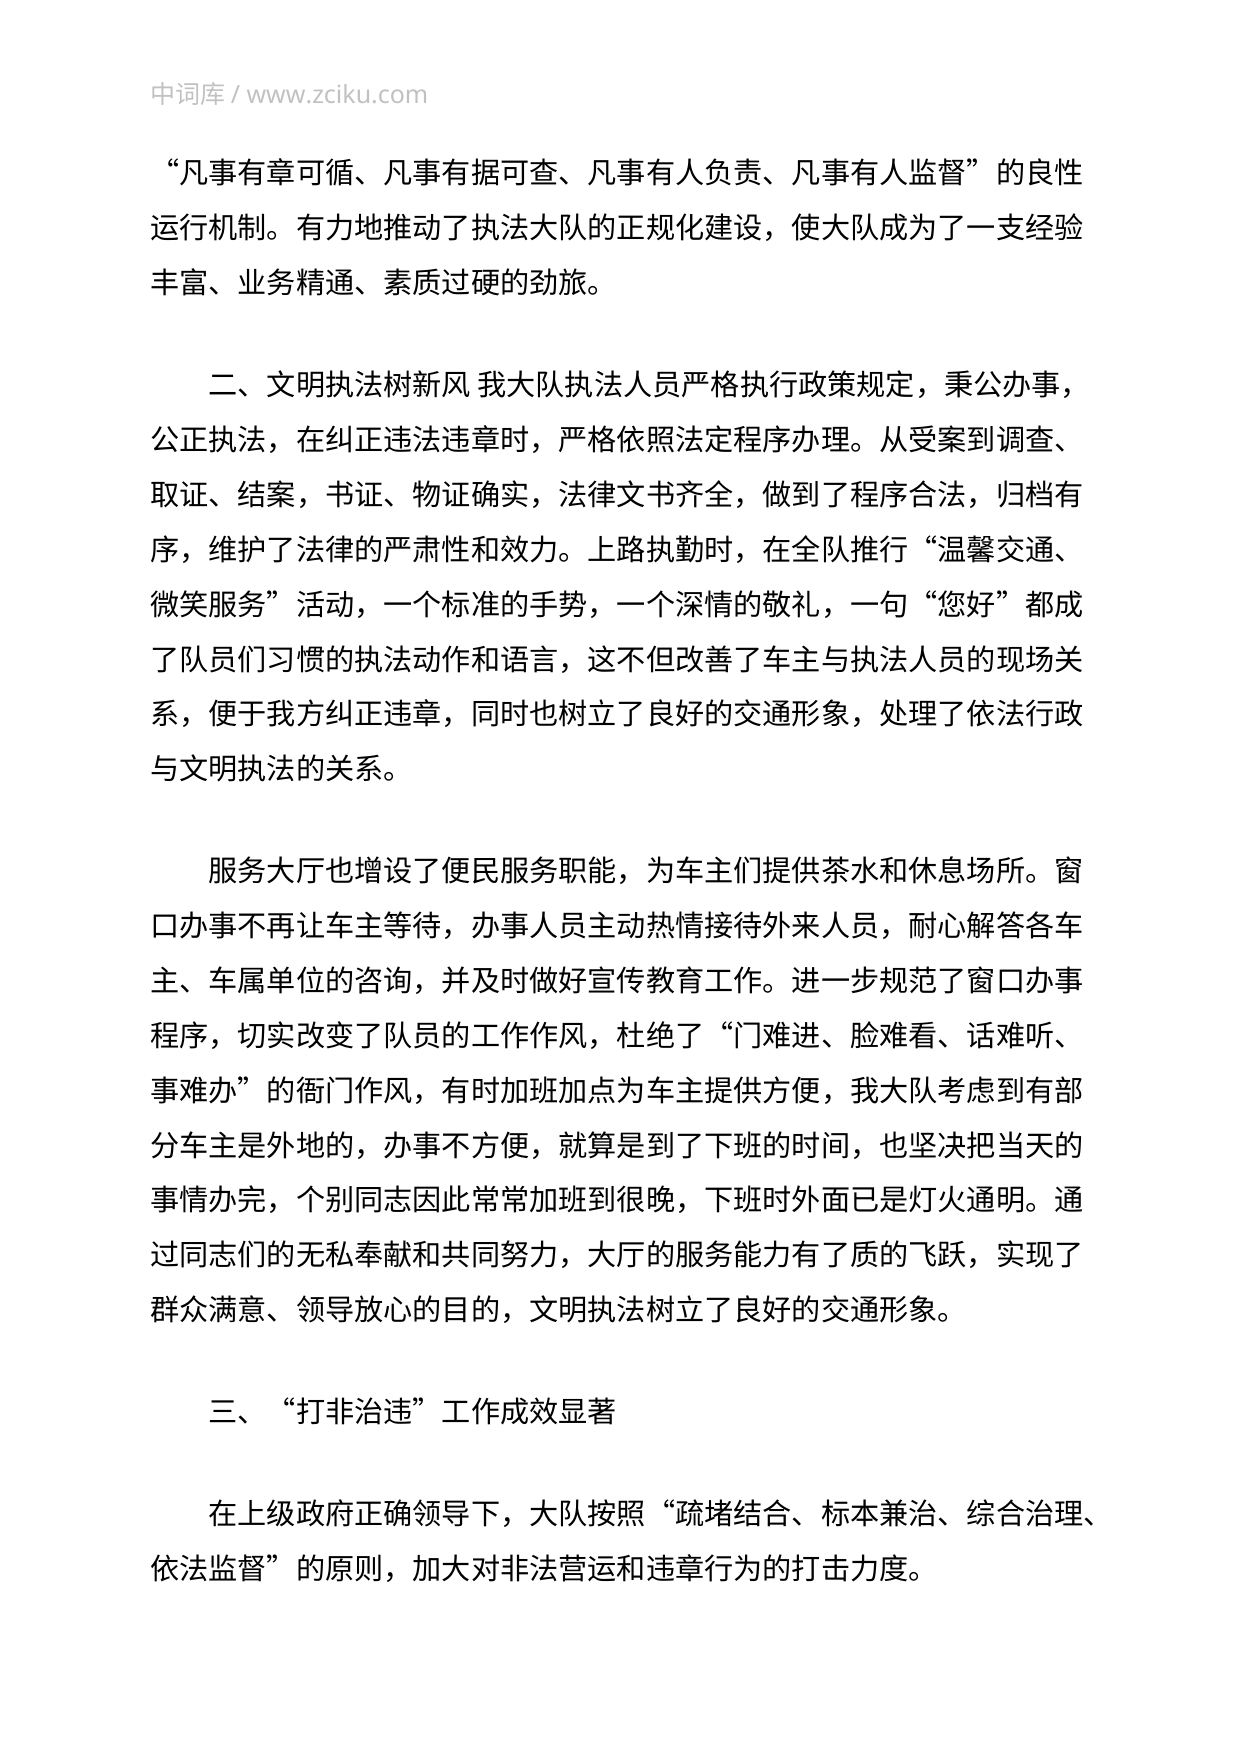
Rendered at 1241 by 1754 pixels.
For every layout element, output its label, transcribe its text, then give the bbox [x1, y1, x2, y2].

text 三、“打非治违”工作成效显著 [150, 1388, 1090, 1431]
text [150, 150, 1090, 302]
text 在上级政府正确领导下，大队按照“疏堵结合、标本兼治、综合治理、依法监督”的原则，加大对非法营运和违章行为的打击力度。 [150, 1490, 1090, 1587]
text 二、文明执法树新风 我大队执法人员严格执行政策规定，秉公办事，公正执法，在纠正违法违章时，严格依照法定程序办理。从受案到调查、取证、结案，书证、物证确实，法律文书齐全，做到了程序合法，归档有序，维护了法律的严肃性和效力。上路执勤时，在全队推行“温馨交通、微笑服务”活动，一个标准的手势，一个深情的敬礼，一句“您好”都成了队员们习惯的执法动作和语言，这不但改善了车主与执法人员的现场关系，便于我方纠正违章，同时也树立了良好的交通形象，处理了依法行政与文明执法的关系。 [150, 362, 1090, 788]
text 服务大厅也增设了便民服务职能，为车主们提供茶水和休息场所。窗口办事不再让车主等待，办事人员主动热情接待外来人员，耐心解答各车主、车属单位的咨询，并及时做好宣传教育工作。进一步规范了窗口办事程序，切实改变了队员的工作作风，杜绝了“门难进、脸难看、话难听、事难办”的衙门作风，有时加班加点为车主提供方便，我大队考虑到有部分车主是外地的，办事不方便，就算是到了下班的时间，也坚决把当天的事情办完，个别同志因此常常加班到很晚，下班时外面已是灯火通明。通过同志们的无私奉献和共同努力，大厅的服务能力有了质的飞跃，实现了群众满意、领导放心的目的，文明执法树立了良好的交通形象。 [150, 848, 1090, 1329]
